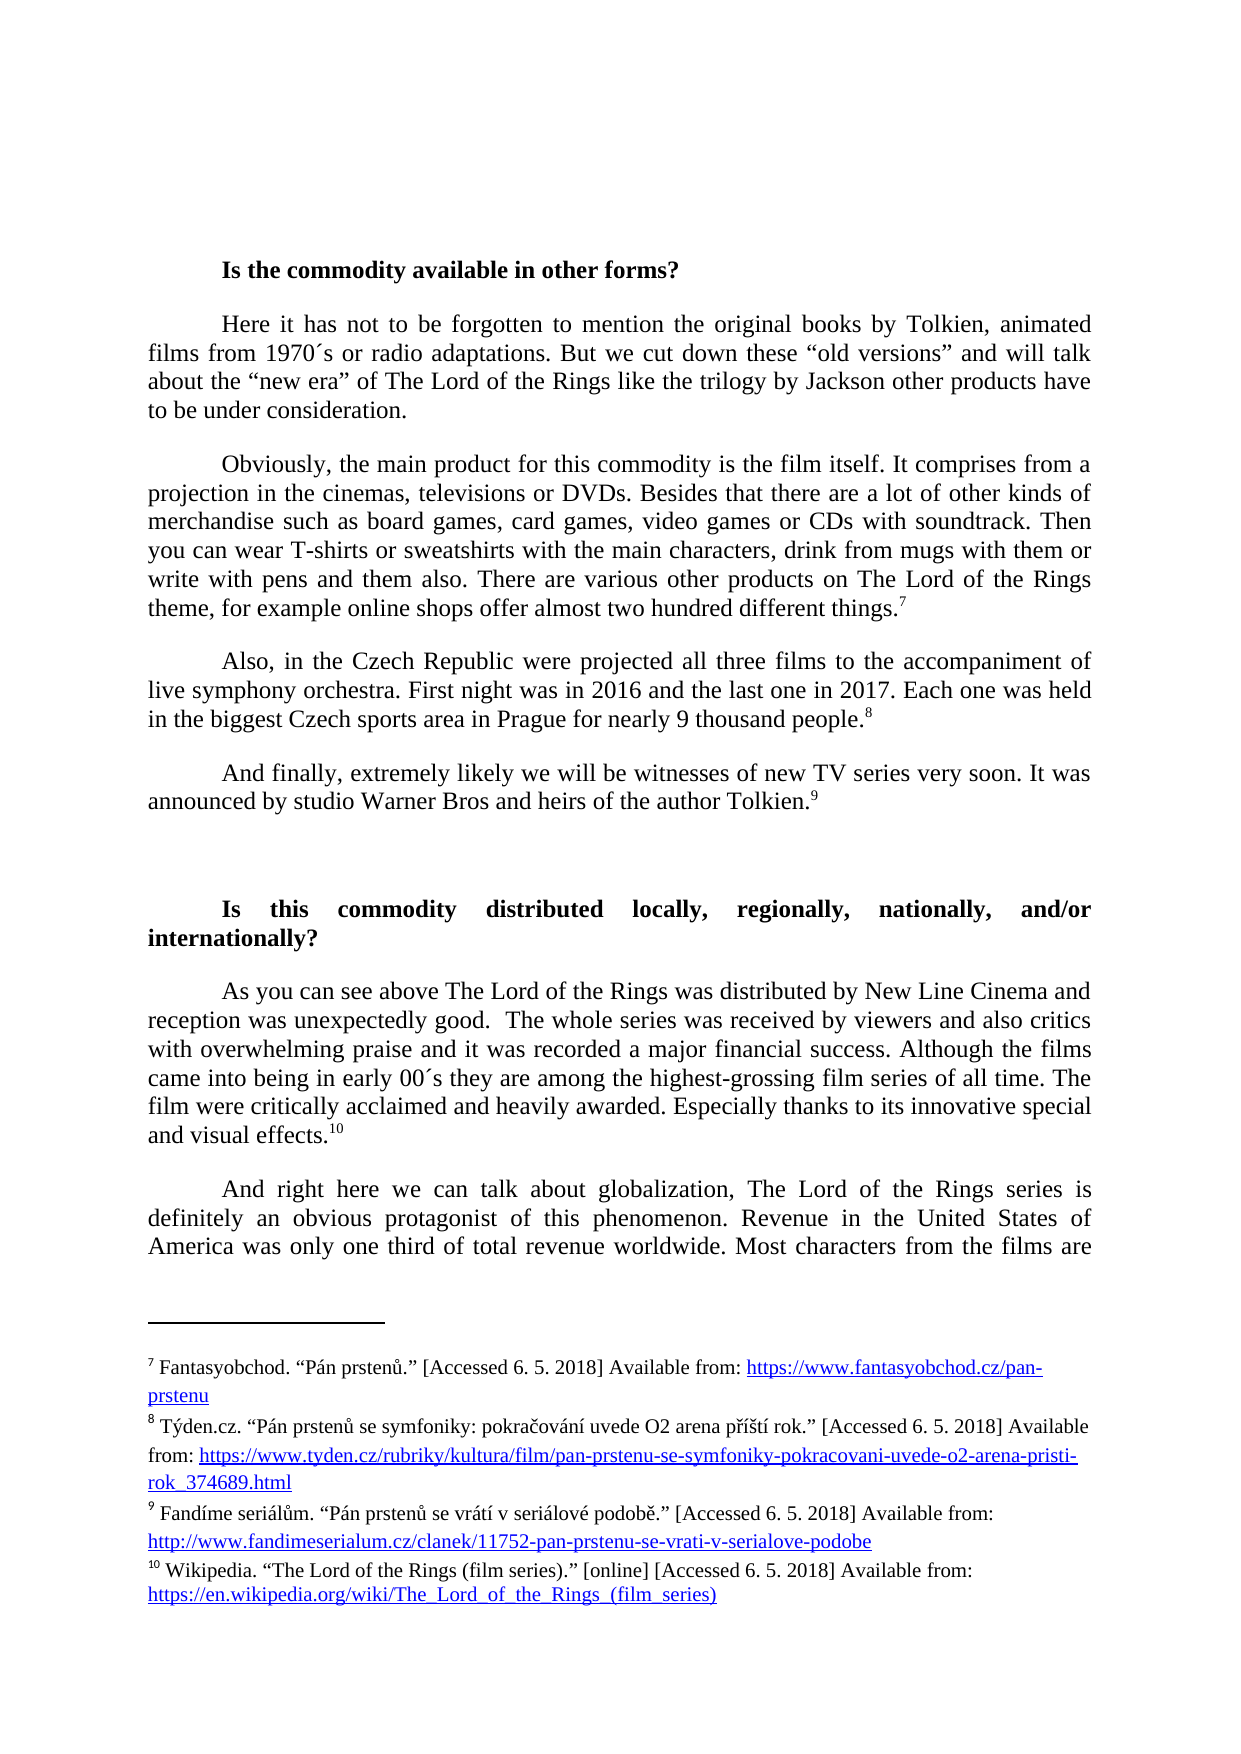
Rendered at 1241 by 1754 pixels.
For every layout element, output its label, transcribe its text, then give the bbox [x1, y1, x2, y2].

text Is the commodity available in other forms? [148, 255, 1093, 284]
text Here it has not to be forgotten to mention the original books by Tolkien, animated films from 1970´s or radio adaptations. But we cut down these “old versions” and will talk about the “new era” of The Lord of the Rings like the trilogy by Jackson other products have to be under consideration. [148, 309, 1093, 424]
text Also, in the Czech Republic were projected all three films to the accompaniment of live symphony orchestra. First night was in 2016 and the last one in 2017. Each one was held in the biggest Czech sports area in Prague for nearly 9 thousand people. [148, 646, 1093, 733]
text As you can see above The Lord of the Rings was distributed by New Line Cinema and reception was unexpectedly good. The whole series was received by viewers and also critics with overwhelming praise and it was recorded a major financial success. Although the films came into being in early 00´s they are among the highest-grossing film series of all time. The film were critically acclaimed and heavily awarded. Especially thanks to its innovative special and visual effects. [148, 976, 1093, 1149]
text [148, 1174, 1093, 1260]
text Is this commodity distributed locally, regionally, nationally, and/or internationally? [148, 894, 1093, 951]
text Obviously, the main product for this commodity is the film itself. It comprises from a projection in the cinemas, televisions or DVDs. Besides that there are a lot of other kinds of merchandise such as board games, card games, video games or CDs with soundtrack. Then you can wear T-shirts or sweatshirts with the main characters, drink from mugs with them or write with pens and them also. There are various other products on The Lord of the Rings theme, for example online shops offer almost two hundred different things. [148, 449, 1093, 621]
text And finally, extremely likely we will be witnesses of new TV series very soon. It was announced by studio Warner Bros and heirs of the author Tolkien. [148, 758, 1093, 815]
